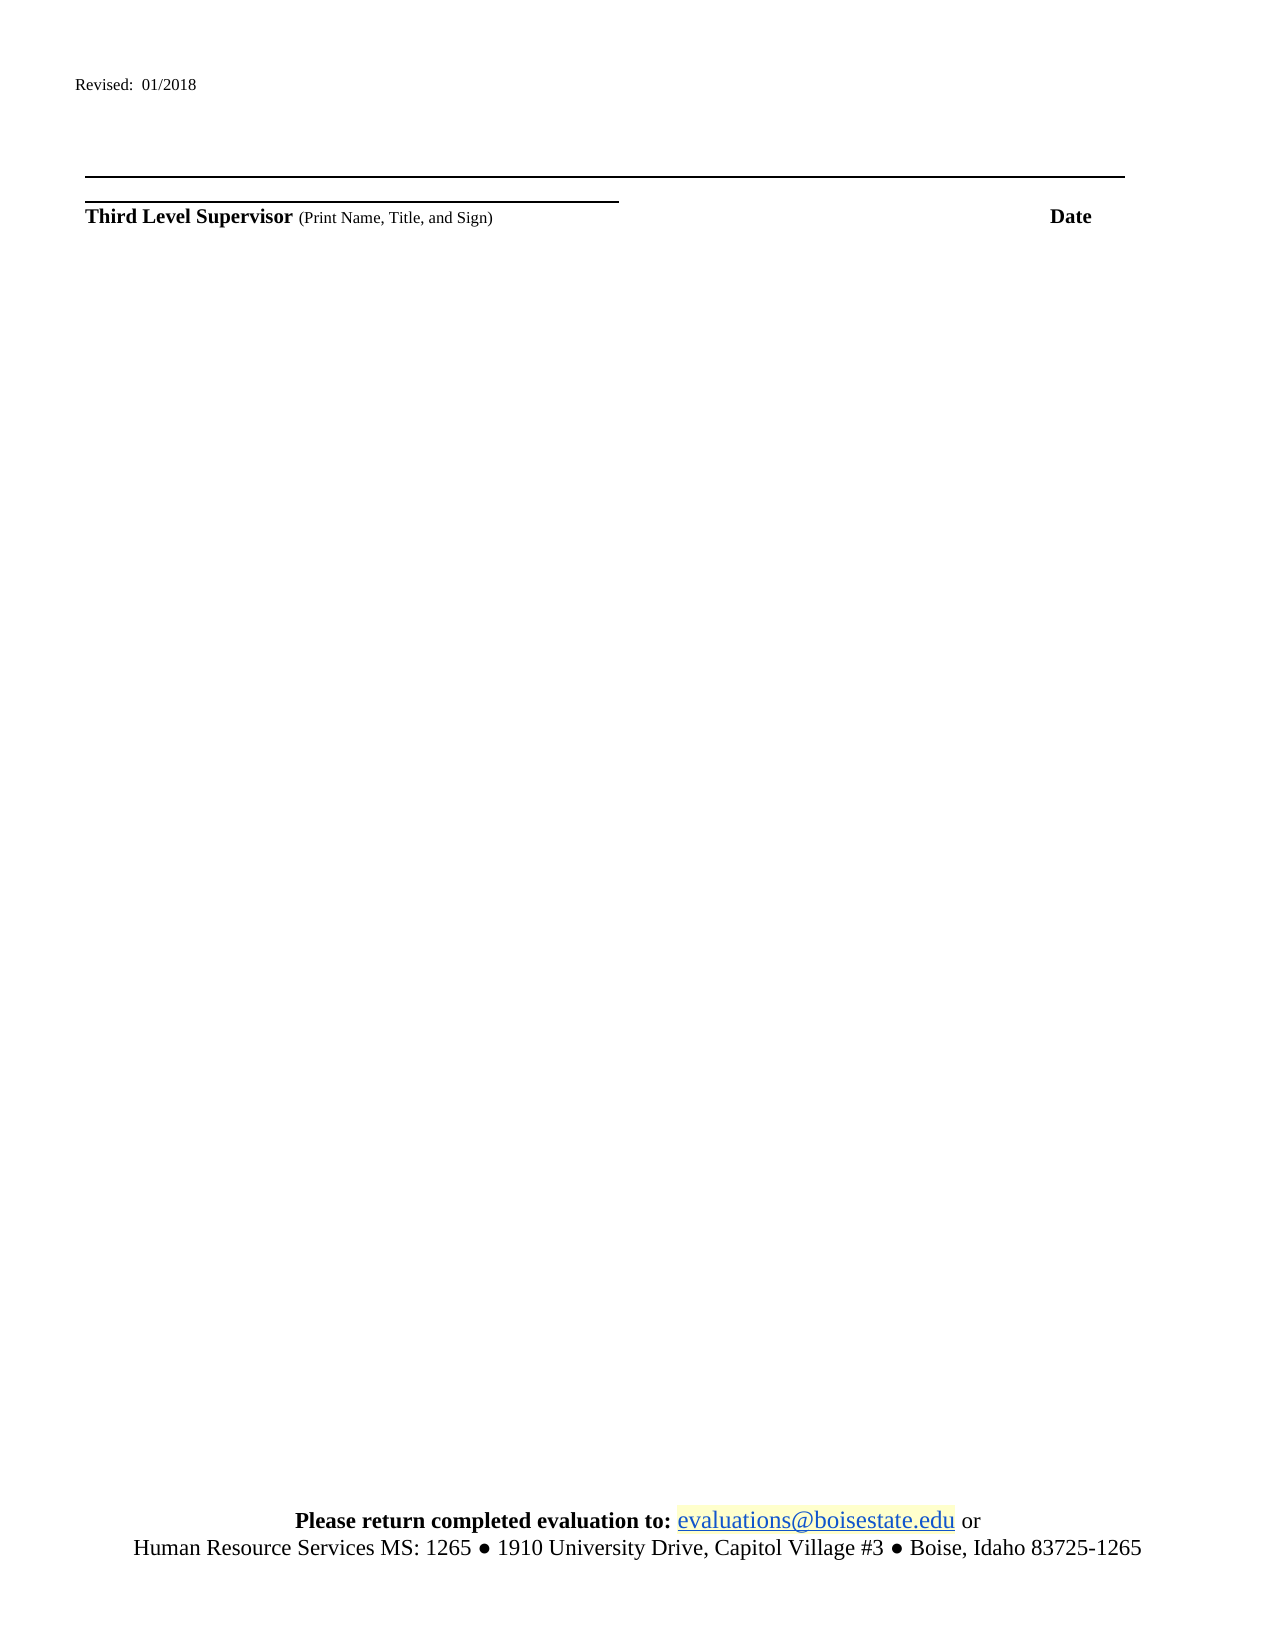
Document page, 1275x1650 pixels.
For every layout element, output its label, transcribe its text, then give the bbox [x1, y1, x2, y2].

text Third Level Supervisor (Print Name, Title, and Sign) Date [85, 204, 1200, 228]
